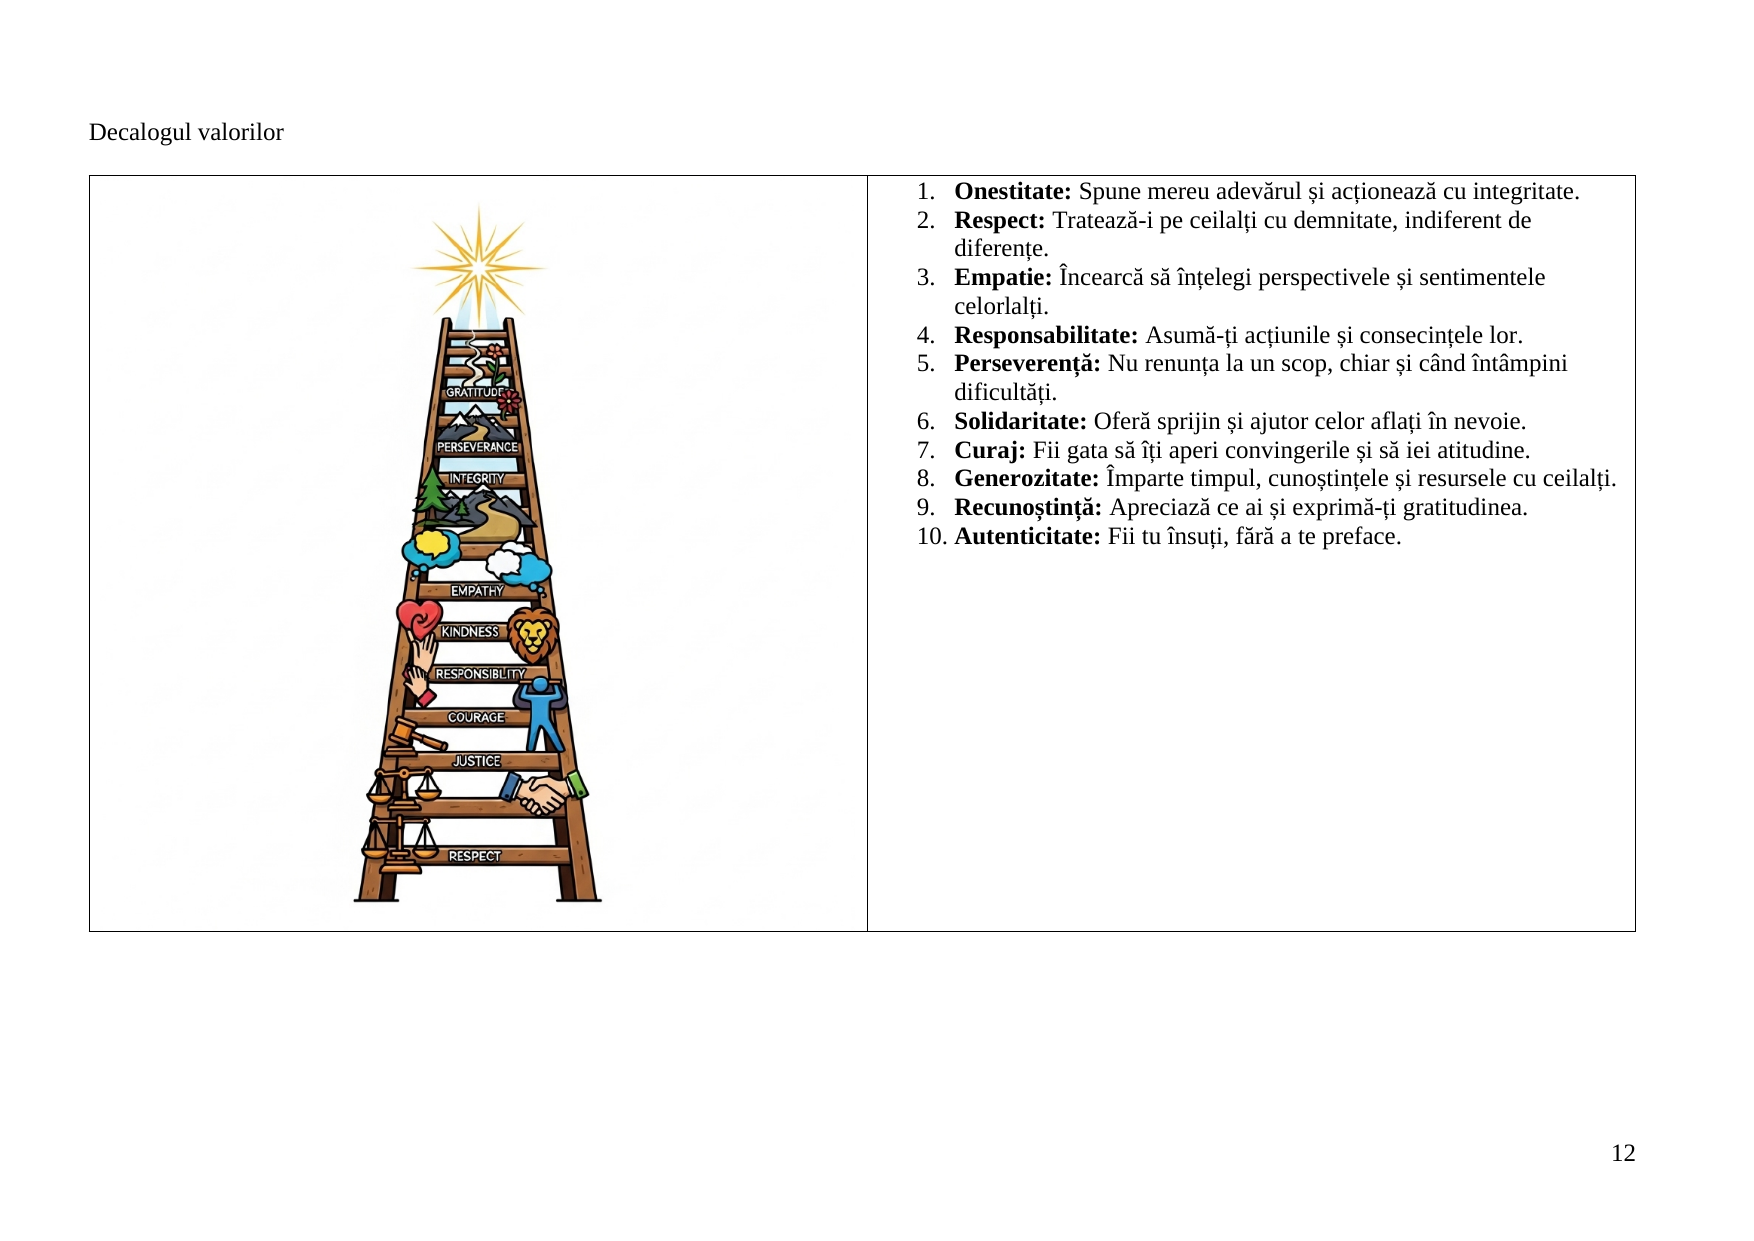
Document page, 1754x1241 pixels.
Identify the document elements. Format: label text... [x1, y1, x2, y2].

table_header Onestitate: Spune mereu adevărul și acționează cu integritate. Respect: Tratează-i pe ceilalți cu demnitate, indiferent de diferențe. Empatie: Încearcă să înțelegi perspectivele și sentimentele celorlalți. Responsabilitate: Asumă-ți acțiunile și consecințele lor. Perseverență: Nu renunța la un scop, chiar și când întâmpini dificultăți. Solidaritate: Oferă sprijin și ajutor celor aflați în nevoie. Curaj: Fii gata să îți aperi convingerile și să iei atitudine. Generozitate: Împarte timpul, cunoștințele și resursele cu ceilalți. Recunoștință: Apreciază ce ai și exprimă-ți gratitudinea. Autenticitate: Fii tu însuți, fără a te preface. [868, 176, 1635, 931]
table_header [90, 176, 100, 931]
table_header [856, 176, 867, 931]
text Decalogul valorilor [89, 117, 1636, 146]
picture [100, 176, 856, 931]
